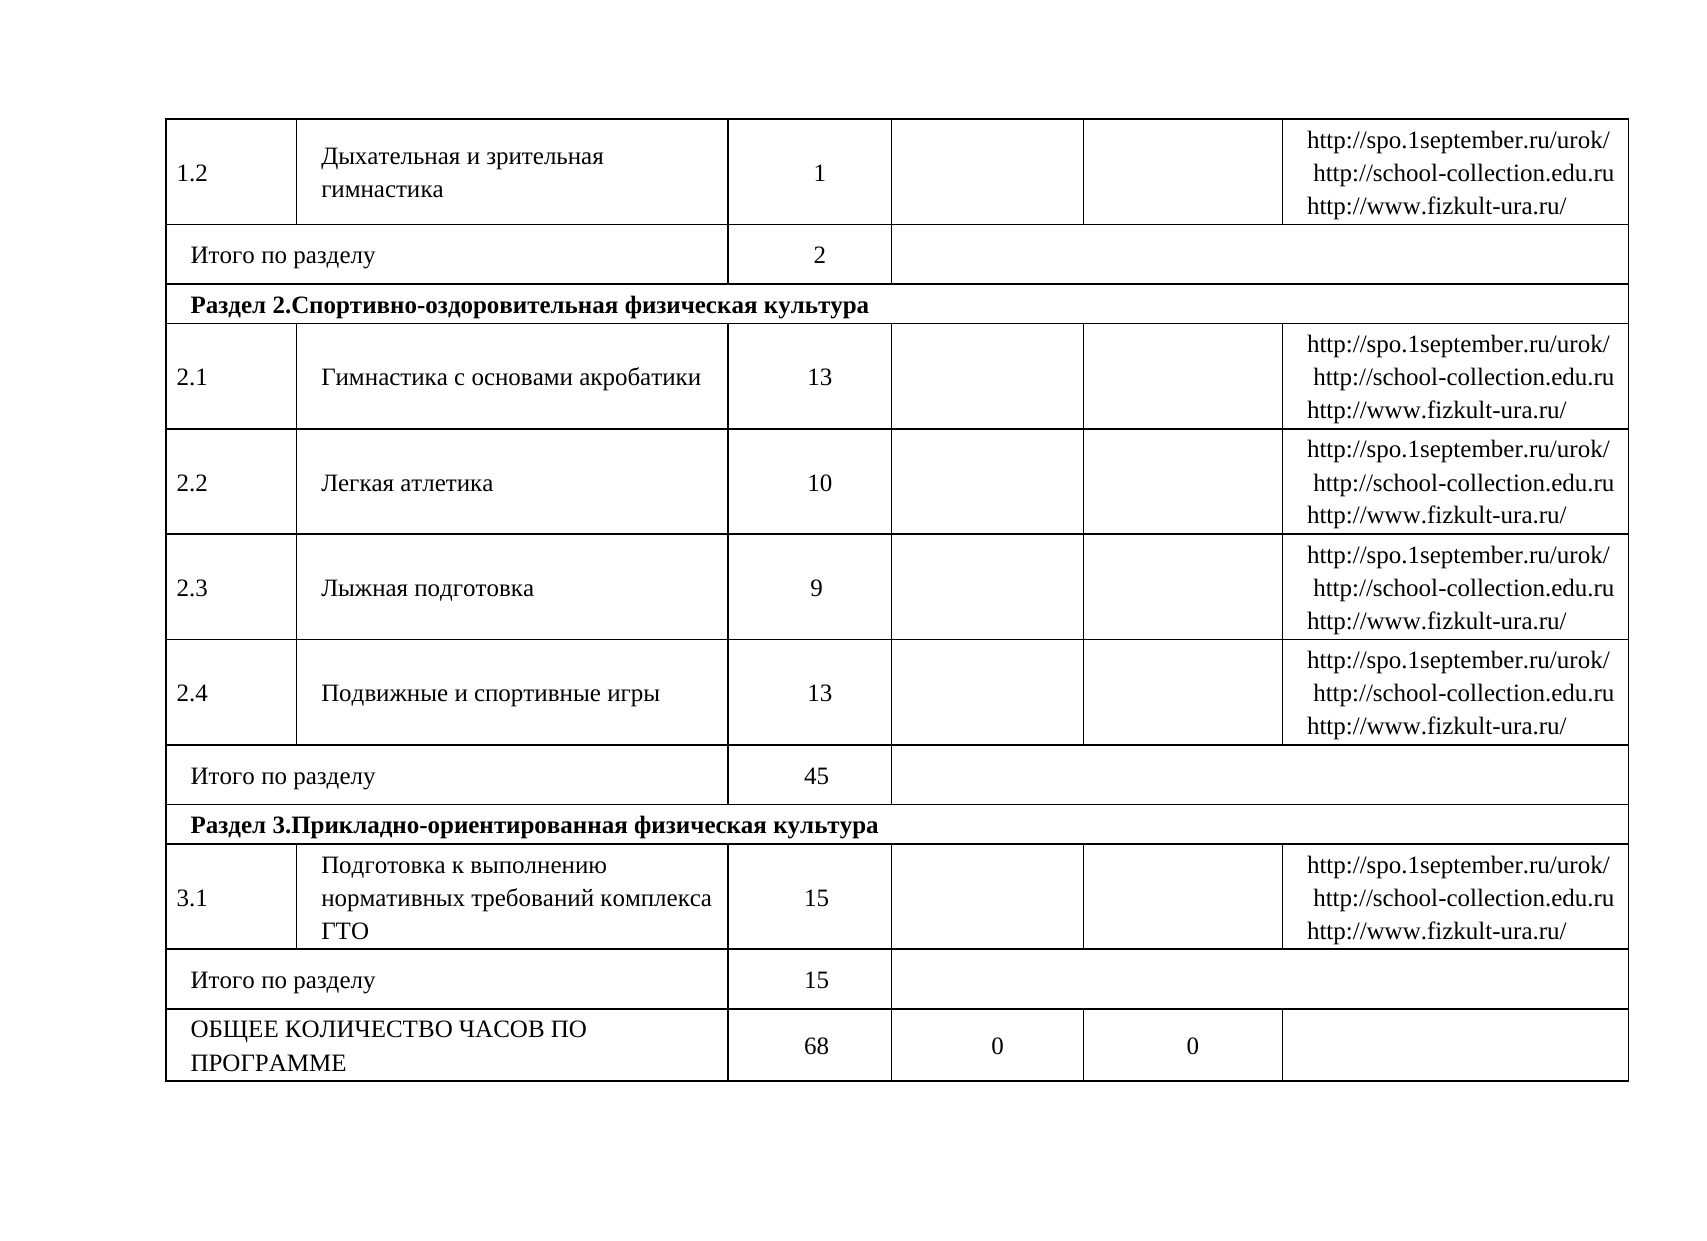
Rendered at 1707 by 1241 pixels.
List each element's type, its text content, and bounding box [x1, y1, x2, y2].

table_cell [1283, 1010, 1628, 1080]
table_cell Подготовка к выполнению нормативных требований комплекса ГТО [297, 845, 727, 948]
table_cell 13 [729, 640, 891, 744]
table_cell [892, 535, 1083, 639]
table_cell [892, 120, 1083, 223]
table_cell Дыхательная и зрительная гимнастика [297, 120, 727, 223]
table_cell [892, 746, 1628, 803]
table_cell http://spo.1september.ru/urok/ http://school-collection.edu.ru http://www.fizkult-ura.ru/ [1283, 324, 1628, 428]
table_cell http://spo.1september.ru/urok/ http://school-collection.edu.ru http://www.fizkult-ura.ru/ [1283, 430, 1628, 533]
table_cell 0 [892, 1010, 1083, 1080]
table_cell 15 [729, 950, 891, 1008]
table_cell Раздел 2.Спортивно-оздоровительная физическая культура [167, 285, 1628, 322]
table_cell 2.1 [167, 324, 296, 428]
table_cell 1.2 [167, 120, 296, 223]
table_cell Гимнастика с основами акробатики [297, 324, 727, 428]
table_cell Итого по разделу [167, 746, 727, 803]
table_cell Итого по разделу [167, 950, 727, 1008]
table_cell 9 [729, 535, 891, 639]
table_cell [892, 324, 1083, 428]
table_cell [892, 225, 1628, 283]
table_cell 15 [729, 845, 891, 948]
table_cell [1283, 120, 1628, 223]
table_cell 3.1 [167, 845, 296, 948]
table_cell Подвижные и спортивные игры [297, 640, 727, 744]
table_cell Лыжная подготовка [297, 535, 727, 639]
table_cell http://spo.1september.ru/urok/ http://school-collection.edu.ru http://www.fizkult-ura.ru/ [1283, 535, 1628, 639]
table_cell [892, 430, 1083, 533]
table_cell 13 [729, 324, 891, 428]
table_cell http://spo.1september.ru/urok/ http://school-collection.edu.ru http://www.fizkult-ura.ru/ [1283, 640, 1628, 744]
table_cell http://spo.1september.ru/urok/ http://school-collection.edu.ru http://www.fizkult-ura.ru/ [1283, 845, 1628, 948]
table_cell [892, 950, 1628, 1008]
table_cell 2.4 [167, 640, 296, 744]
table_cell [1084, 640, 1282, 744]
table_cell Итого по разделу [167, 225, 727, 283]
table_cell [1084, 120, 1282, 223]
table_cell [1084, 430, 1282, 533]
table_cell Легкая атлетика [297, 430, 727, 533]
table_cell 45 [729, 746, 891, 803]
table_cell 68 [729, 1010, 891, 1080]
table_cell 1 [729, 120, 891, 223]
table_cell ОБЩЕЕ КОЛИЧЕСТВО ЧАСОВ ПО ПРОГРАММЕ [167, 1010, 727, 1080]
table_cell [892, 845, 1083, 948]
table_cell [1084, 324, 1282, 428]
table_cell Раздел 3.Прикладно-ориентированная физическая культура [167, 805, 1628, 843]
table_cell [892, 640, 1083, 744]
table_cell 10 [729, 430, 891, 533]
table_cell [1084, 535, 1282, 639]
table_cell 2 [729, 225, 891, 283]
table_cell 0 [1084, 1010, 1282, 1080]
table_cell [1084, 845, 1282, 948]
table_cell 2.2 [167, 430, 296, 533]
table_cell 2.3 [167, 535, 296, 639]
